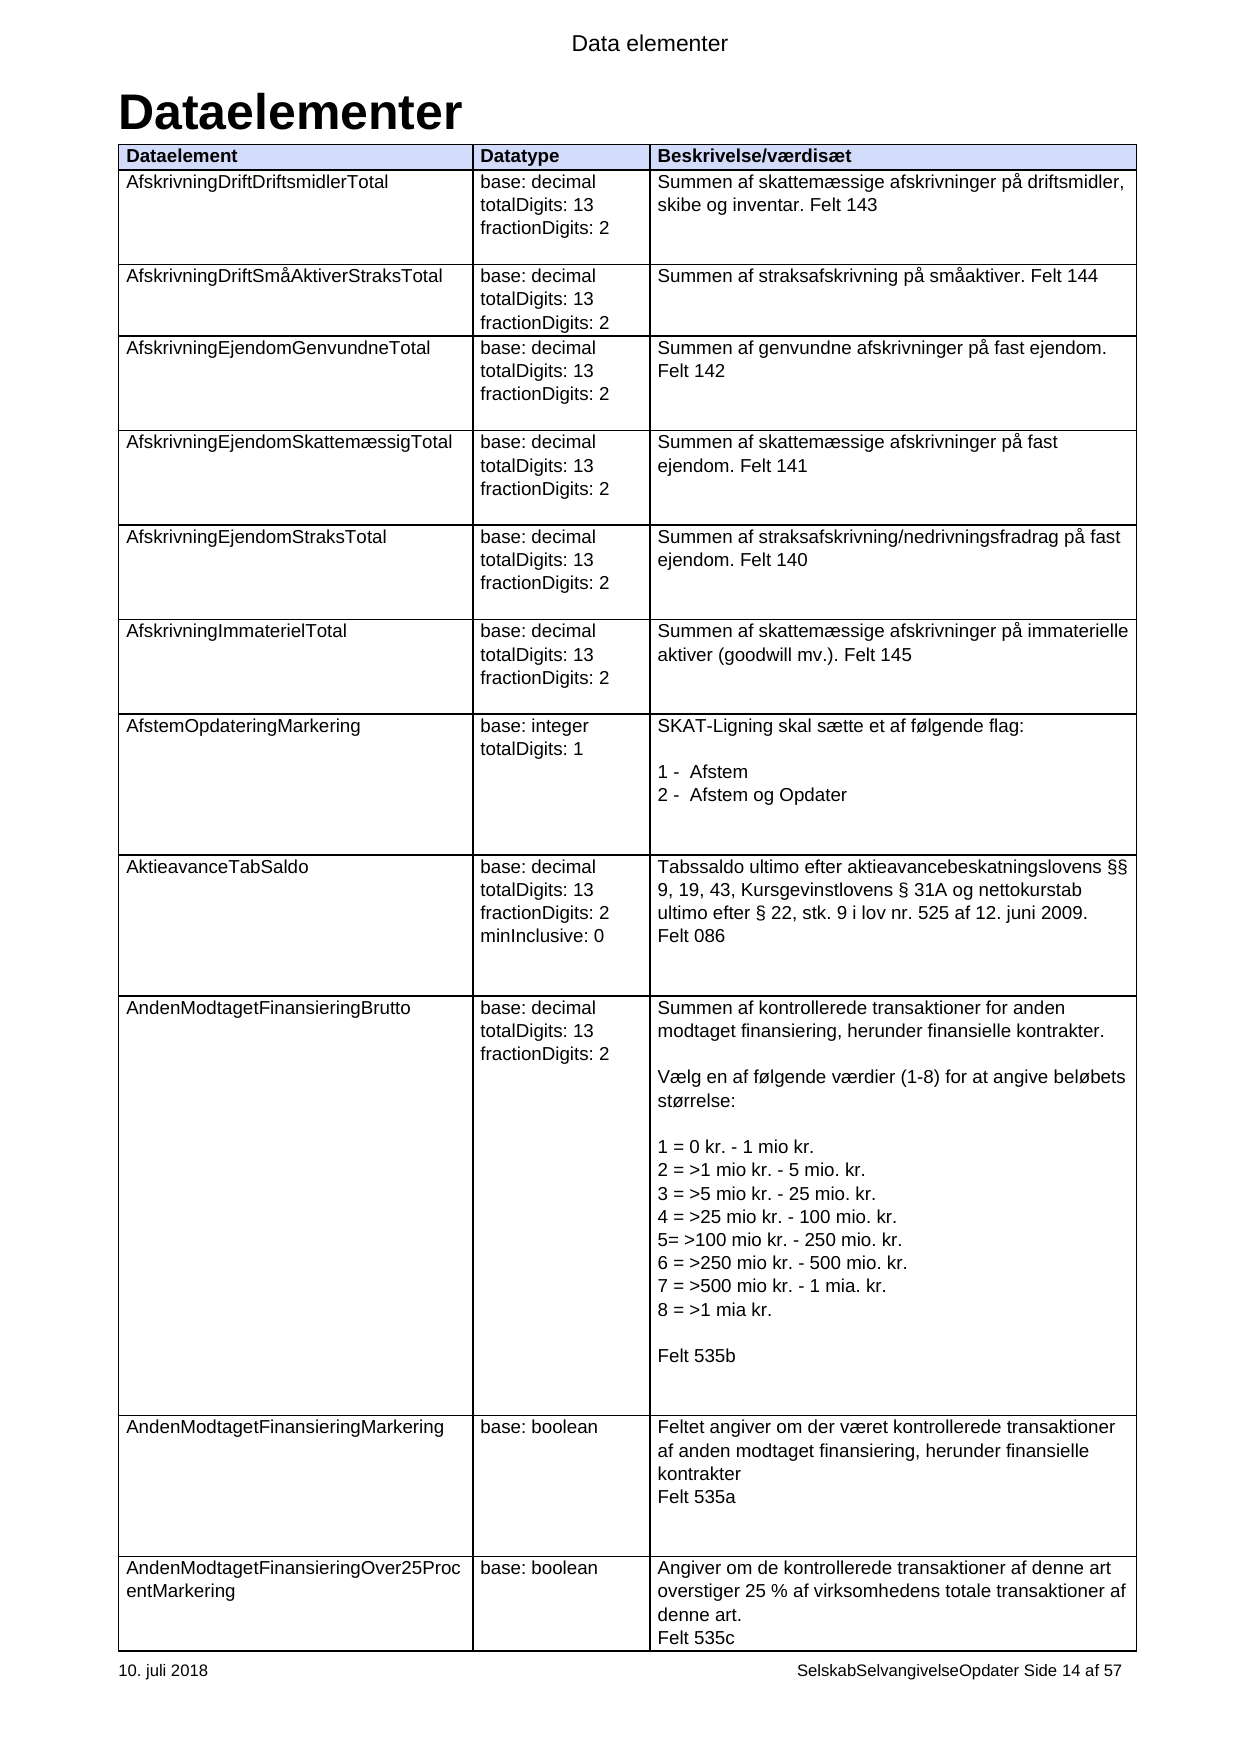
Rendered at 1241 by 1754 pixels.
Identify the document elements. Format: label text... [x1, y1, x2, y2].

table_cell base: boolean [474, 1557, 649, 1650]
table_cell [119, 1557, 472, 1650]
table_cell base: decimal totalDigits: 13 fractionDigits: 2 [474, 620, 649, 713]
table_cell AndenModtagetFinansieringBrutto [119, 997, 472, 1414]
table_cell Summen af kontrollerede transaktioner for anden modtaget finansiering, herunder finansielle kontrakter. Vælg en af følgende værdier (1-8) for at angive beløbets størrelse: 1 = 0 kr. - 1 mio kr. 2 = >1 mio kr. - 5 mio. kr. 3 = >5 mio kr. - 25 mio. kr. 4 = >25 mio kr. - 100 mio. kr. 5= >100 mio kr. - 250 mio. kr. 6 = >250 mio kr. - 500 mio. kr. 7 = >500 mio kr. - 1 mia. kr. 8 = >1 mia kr. Felt 535b [651, 997, 1136, 1414]
table_cell Tabssaldo ultimo efter aktieavancebeskatningslovens §§ 9, 19, 43, Kursgevinstlovens § 31A og nettokurstab ultimo efter § 22, stk. 9 i lov nr. 525 af 12. juni 2009. Felt 086 [651, 856, 1136, 995]
table_cell AfskrivningEjendomGenvundneTotal [119, 337, 472, 429]
table_cell Summen af skattemæssige afskrivninger på driftsmidler, skibe og inventar. Felt 143 [651, 171, 1136, 263]
table_cell Summen af straksafskrivning på småaktiver. Felt 144 [651, 265, 1136, 335]
table_cell AfskrivningImmaterielTotal [119, 620, 472, 713]
table_header Datatype [474, 145, 649, 169]
table_cell base: decimal totalDigits: 13 fractionDigits: 2 [474, 337, 649, 429]
table_cell Summen af skattemæssige afskrivninger på immaterielle aktiver (goodwill mv.). Felt 145 [651, 620, 1136, 713]
table_cell Summen af skattemæssige afskrivninger på fast ejendom. Felt 141 [651, 431, 1136, 524]
table_cell base: decimal totalDigits: 13 fractionDigits: 2 [474, 265, 649, 335]
table_cell Summen af straksafskrivning/nedrivningsfradrag på fast ejendom. Felt 140 [651, 526, 1136, 618]
table_cell AfskrivningDriftDriftsmidlerTotal [119, 171, 472, 263]
table_cell Feltet angiver om der været kontrollerede transaktioner af anden modtaget finansiering, herunder finansielle kontrakter Felt 535a [651, 1416, 1136, 1556]
table_header Beskrivelse/værdisæt [651, 145, 1136, 169]
table_cell SKAT-Ligning skal sætte et af følgende flag: 1 - Afstem 2 - Afstem og Opdater [651, 715, 1136, 854]
table_cell Summen af genvundne afskrivninger på fast ejendom. Felt 142 [651, 337, 1136, 429]
table_cell base: decimal totalDigits: 13 fractionDigits: 2 [474, 431, 649, 524]
table_cell base: boolean [474, 1416, 649, 1556]
table_cell base: decimal totalDigits: 13 fractionDigits: 2 minInclusive: 0 [474, 856, 649, 995]
table_cell AfstemOpdateringMarkering [119, 715, 472, 854]
table_cell base: integer totalDigits: 1 [474, 715, 649, 854]
table_cell base: decimal totalDigits: 13 fractionDigits: 2 [474, 526, 649, 618]
table_cell AndenModtagetFinansieringMarkering [119, 1416, 472, 1556]
table_cell AfskrivningEjendomStraksTotal [119, 526, 472, 618]
table_cell AfskrivningEjendomSkattemæssigTotal [119, 431, 472, 524]
table_cell AfskrivningDriftSmåAktiverStraksTotal [119, 265, 472, 335]
table_header Dataelement [119, 145, 472, 169]
table_cell AktieavanceTabSaldo [119, 856, 472, 995]
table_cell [651, 1557, 1136, 1650]
table_cell base: decimal totalDigits: 13 fractionDigits: 2 [474, 997, 649, 1414]
text Dataelementer [118, 82, 1181, 140]
table_cell base: decimal totalDigits: 13 fractionDigits: 2 [474, 171, 649, 263]
